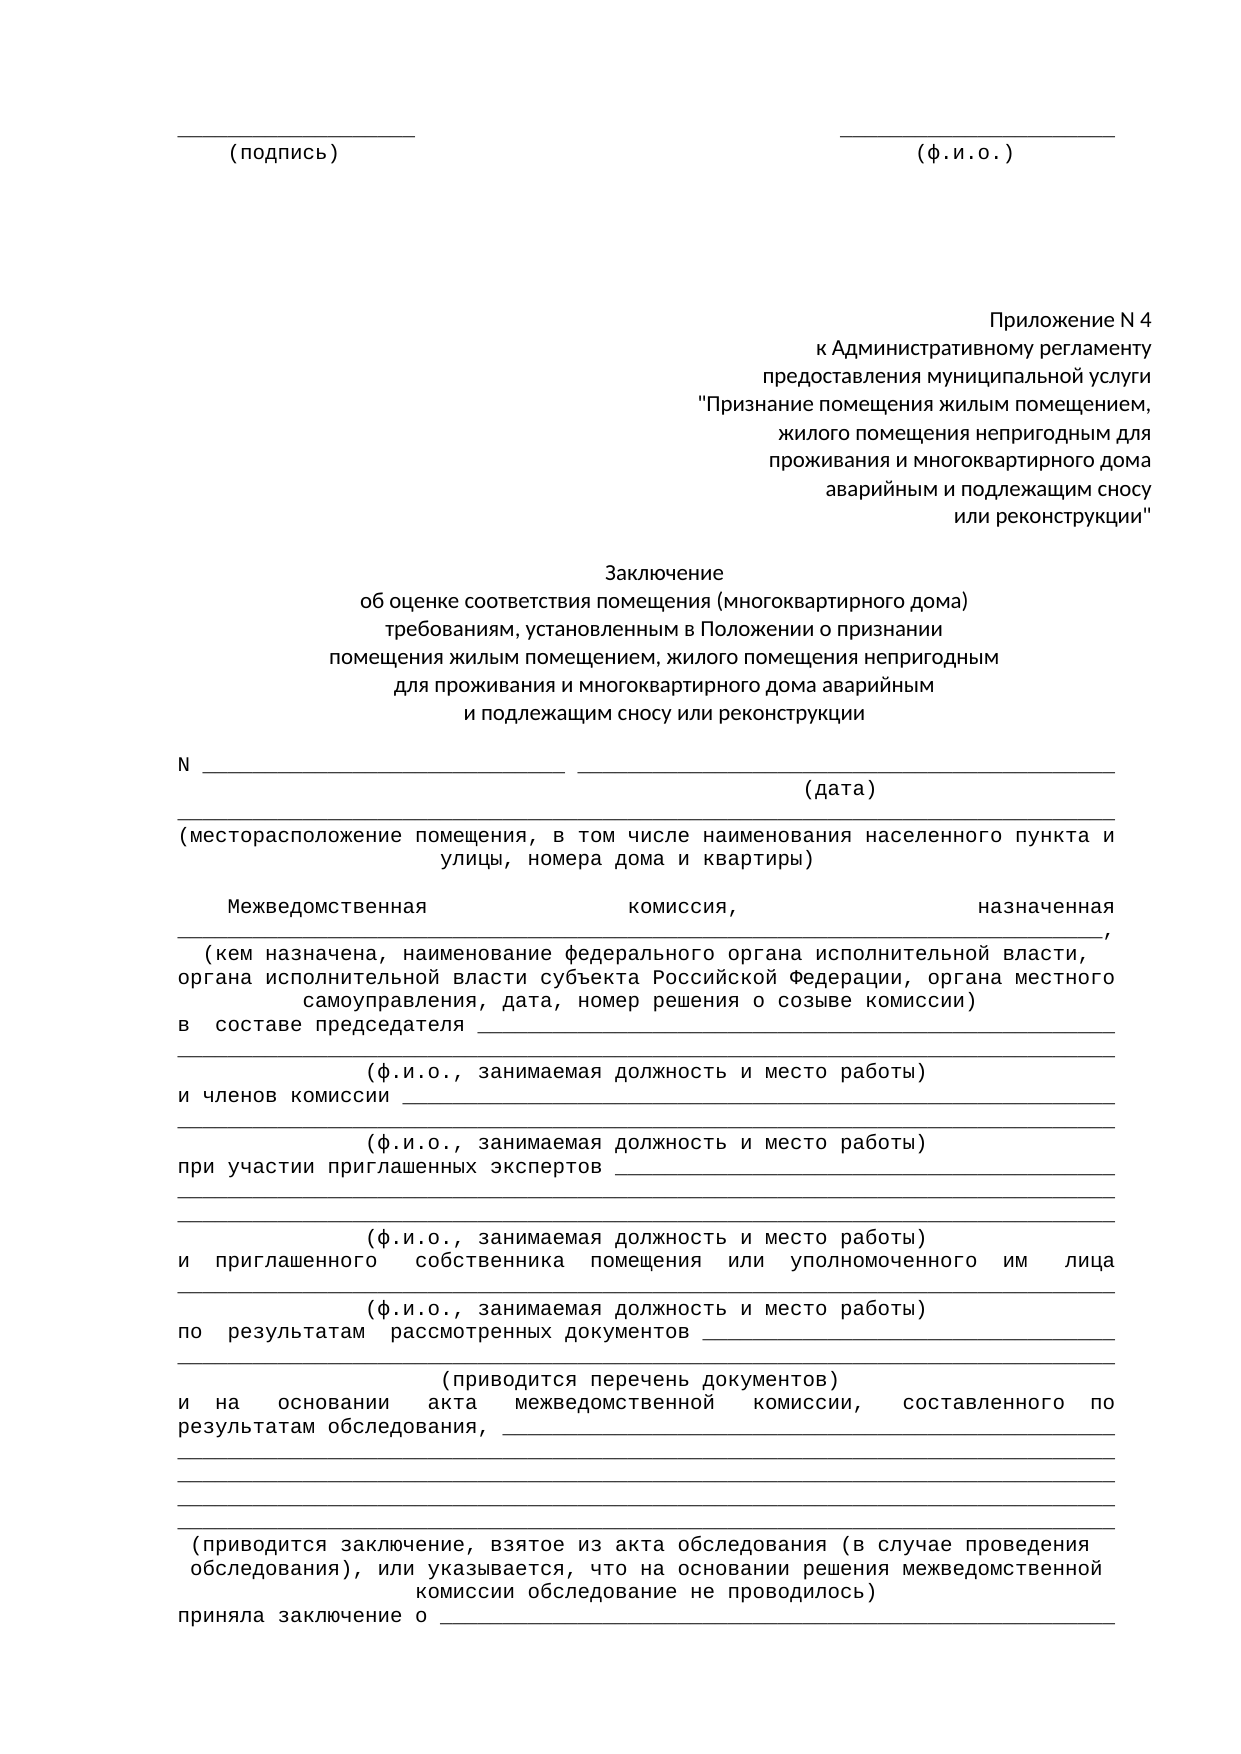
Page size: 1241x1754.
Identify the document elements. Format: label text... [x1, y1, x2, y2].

text (ф.и.о., занимаемая должность и место работы) [177, 1132, 1152, 1156]
text __________________________________________________________________________, [177, 919, 1152, 943]
text самоуправления, дата, номер решения о созыве комиссии) [177, 990, 1152, 1014]
text и на основании акта межведомственной комиссии, составленного по [177, 1392, 1152, 1416]
text ___________________________________________________________________________ [177, 1179, 1152, 1203]
text ___________________________________________________________________________ [177, 1487, 1152, 1511]
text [177, 118, 1152, 142]
text ___________________________________________________________________________ [177, 1274, 1152, 1298]
text ___________________________________________________________________________ [177, 1439, 1152, 1463]
text улицы, номера дома и квартиры) [177, 848, 1152, 872]
text Межведомственная комиссия, назначенная [177, 896, 1152, 919]
text и членов комиссии _________________________________________________________ [177, 1085, 1152, 1108]
text по результатам рассмотренных документов _________________________________ [177, 1321, 1152, 1345]
text результатам обследования, _________________________________________________ [177, 1416, 1152, 1439]
text ___________________________________________________________________________ [177, 1345, 1152, 1369]
text Приложение N 4 [177, 306, 1152, 333]
text при участии приглашенных экспертов ________________________________________ [177, 1156, 1152, 1179]
text требованиям, установленным в Положении о признании [177, 614, 1152, 642]
text (месторасположение помещения, в том числе наименования населенного пункта и [177, 825, 1152, 848]
text ___________________________________________________________________________ [177, 1463, 1152, 1487]
text органа исполнительной власти субъекта Российской Федерации, органа местного [177, 967, 1152, 990]
text в составе председателя ___________________________________________________ [177, 1014, 1152, 1038]
text комиссии обследование не проводилось) [177, 1581, 1152, 1605]
text (приводится перечень документов) [177, 1369, 1152, 1392]
text (приводится заключение, взятое из акта обследования (в случае проведения [177, 1534, 1152, 1558]
text ___________________________________________________________________________ [177, 1108, 1152, 1132]
text (ф.и.о., занимаемая должность и место работы) [177, 1061, 1152, 1085]
text для проживания и многоквартирного дома аварийным [177, 670, 1152, 698]
text обследования), или указывается, что на основании решения межведомственной [177, 1558, 1152, 1581]
text предоставления муниципальной услуги [177, 362, 1152, 389]
text об оценке соответствия помещения (многоквартирного дома) [177, 586, 1152, 614]
text и подлежащим сносу или реконструкции [177, 698, 1152, 726]
text (кем назначена, наименование федерального органа исполнительной власти, [177, 943, 1152, 967]
text Заключение [177, 558, 1152, 586]
text ___________________________________________________________________________ [177, 1038, 1152, 1061]
text (дата) [177, 777, 1152, 801]
text N _____________________________ ___________________________________________ [177, 754, 1152, 777]
text или реконструкции" [177, 502, 1152, 530]
text аварийным и подлежащим сносу [177, 474, 1152, 502]
text проживания и многоквартирного дома [177, 446, 1152, 474]
text жилого помещения непригодным для [177, 418, 1152, 446]
text ___________________________________________________________________________ [177, 801, 1152, 825]
text помещения жилым помещением, жилого помещения непригодным [177, 642, 1152, 670]
text "Признание помещения жилым помещением, [177, 389, 1152, 418]
text (ф.и.о., занимаемая должность и место работы) [177, 1227, 1152, 1250]
text приняла заключение о ______________________________________________________ [177, 1605, 1152, 1629]
text ___________________________________________________________________________ [177, 1203, 1152, 1227]
text к Административному регламенту [177, 333, 1152, 362]
text (подпись) (ф.и.о.) [177, 142, 1152, 165]
text ___________________________________________________________________________ [177, 1511, 1152, 1534]
text и приглашенного собственника помещения или уполномоченного им лица [177, 1250, 1152, 1274]
text (ф.и.о., занимаемая должность и место работы) [177, 1298, 1152, 1321]
